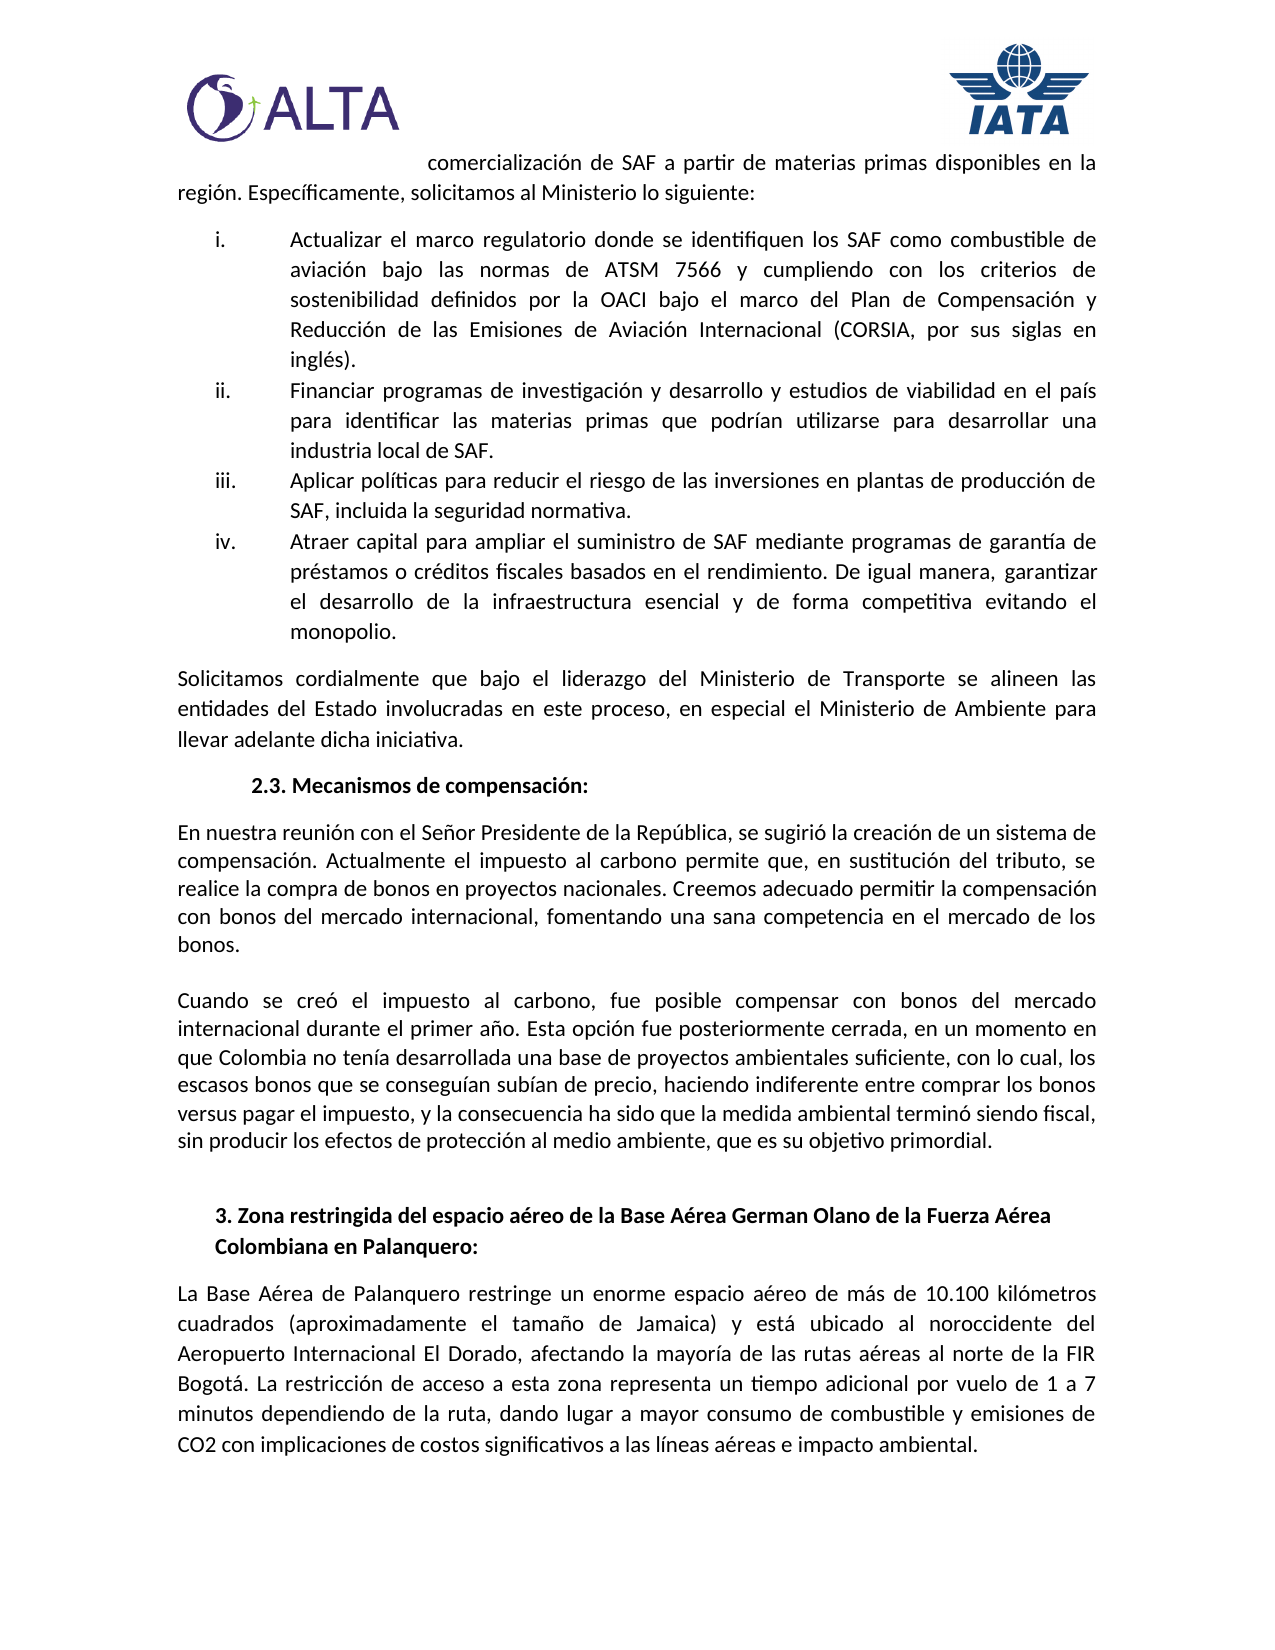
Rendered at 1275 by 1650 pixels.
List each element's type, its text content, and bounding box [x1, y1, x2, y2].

text Solicitamos cordialmente que bajo el liderazgo del Ministerio de Transporte se alineen las entidades del Estado involucradas en este proceso, en especial el Ministerio de Ambiente para llevar adelante dicha iniciativa. [177, 664, 1098, 753]
text La Base Aérea de Palanquero restringe un enorme espacio aéreo de más de 10.100 kilómetros cuadrados (aproximadamente el tamaño de Jamaica) y está ubicado al noroccidente del Aeropuerto Internacional El Dorado, afectando la mayoría de las rutas aéreas al norte de la FIR Bogotá. La restricción de acceso a esta zona representa un tiempo adicional por vuelo de 1 a 7 minutos dependiendo de la ruta, dando lugar a mayor consumo de combustible y emisiones de CO2 con implicaciones de costos significativos a las líneas aéreas e impacto ambiental. [177, 1279, 1098, 1458]
list Financiar programas de investigación y desarrollo y estudios de viabilidad en el país para identificar las materias primas que podrían utilizarse para desarrollar una industria local de SAF. [215, 376, 1098, 464]
text En nuestra reunión con el Señor Presidente de la República, se sugirió la creación de un sistema de compensación. Actualmente el impuesto al carbono permite que, en sustitución del tributo, se realice la compra de bonos en proyectos nacionales. Creemos adecuado permitir la compensación con bonos del mercado internacional, fomentando una sana competencia en el mercado de los bonos. [177, 818, 1098, 958]
text 2.3. Mecanismos de compensación: [177, 772, 1098, 799]
list Atraer capital para ampliar el suministro de SAF mediante programas de garantía de préstamos o créditos fiscales basados en el rendimiento. De igual manera, garantizar el desarrollo de la infraestructura esencial y de forma competitiva evitando el monopolio. [215, 527, 1098, 645]
text Cuando se creó el impuesto al carbono, fue posible compensar con bonos del mercado internacional durante el primer año. Esta opción fue posteriormente cerrada, en un momento en que Colombia no tenía desarrollada una base de proyectos ambientales suficiente, con lo cual, los escasos bonos que se conseguían subían de precio, haciendo indiferente entre comprar los bonos versus pagar el impuesto, y la consecuencia ha sido que la medida ambiental terminó siendo fiscal, sin producir los efectos de protección al medio ambiente, que es su objetivo primordial. [177, 987, 1098, 1155]
list Aplicar políticas para reducir el riesgo de las inversiones en plantas de producción de SAF, incluida la seguridad normativa. [215, 466, 1098, 524]
text 3. Zona restringida del espacio aéreo de la Base Aérea German Olano de la Fuerza Aérea Colombiana en Palanquero: [215, 1202, 1098, 1260]
picture [177, 58, 411, 153]
picture [940, 37, 1094, 146]
list Actualizar el marco regulatorio donde se identifiquen los SAF como combustible de aviación bajo las normas de ATSM 7566 y cumpliendo con los criterios de sostenibilidad definidos por la OACI bajo el marco del Plan de Compensación y Reducción de las Emisiones de Aviación Internacional (CORSIA, por sus siglas en inglés). [215, 225, 1098, 373]
